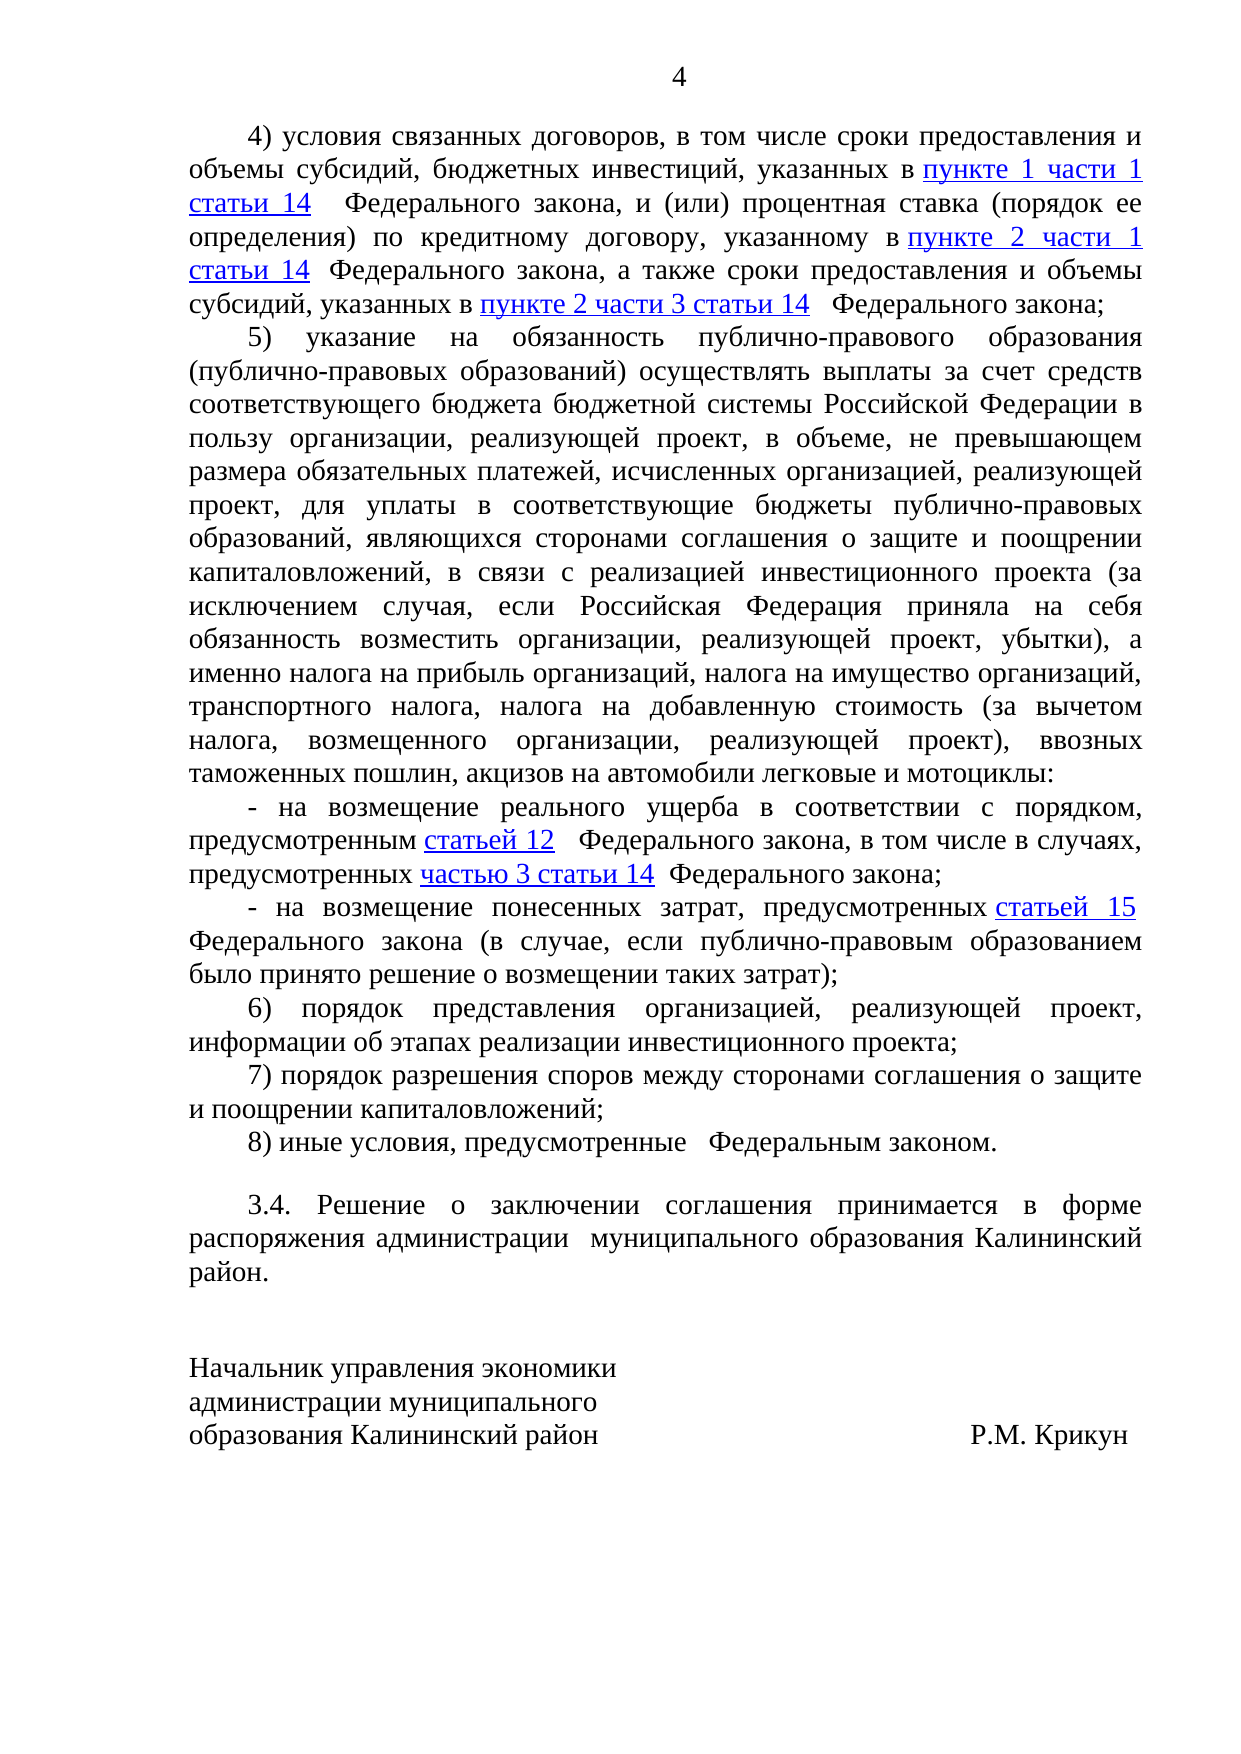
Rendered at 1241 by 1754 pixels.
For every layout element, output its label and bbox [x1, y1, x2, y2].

table_header [177, 118, 1154, 1484]
